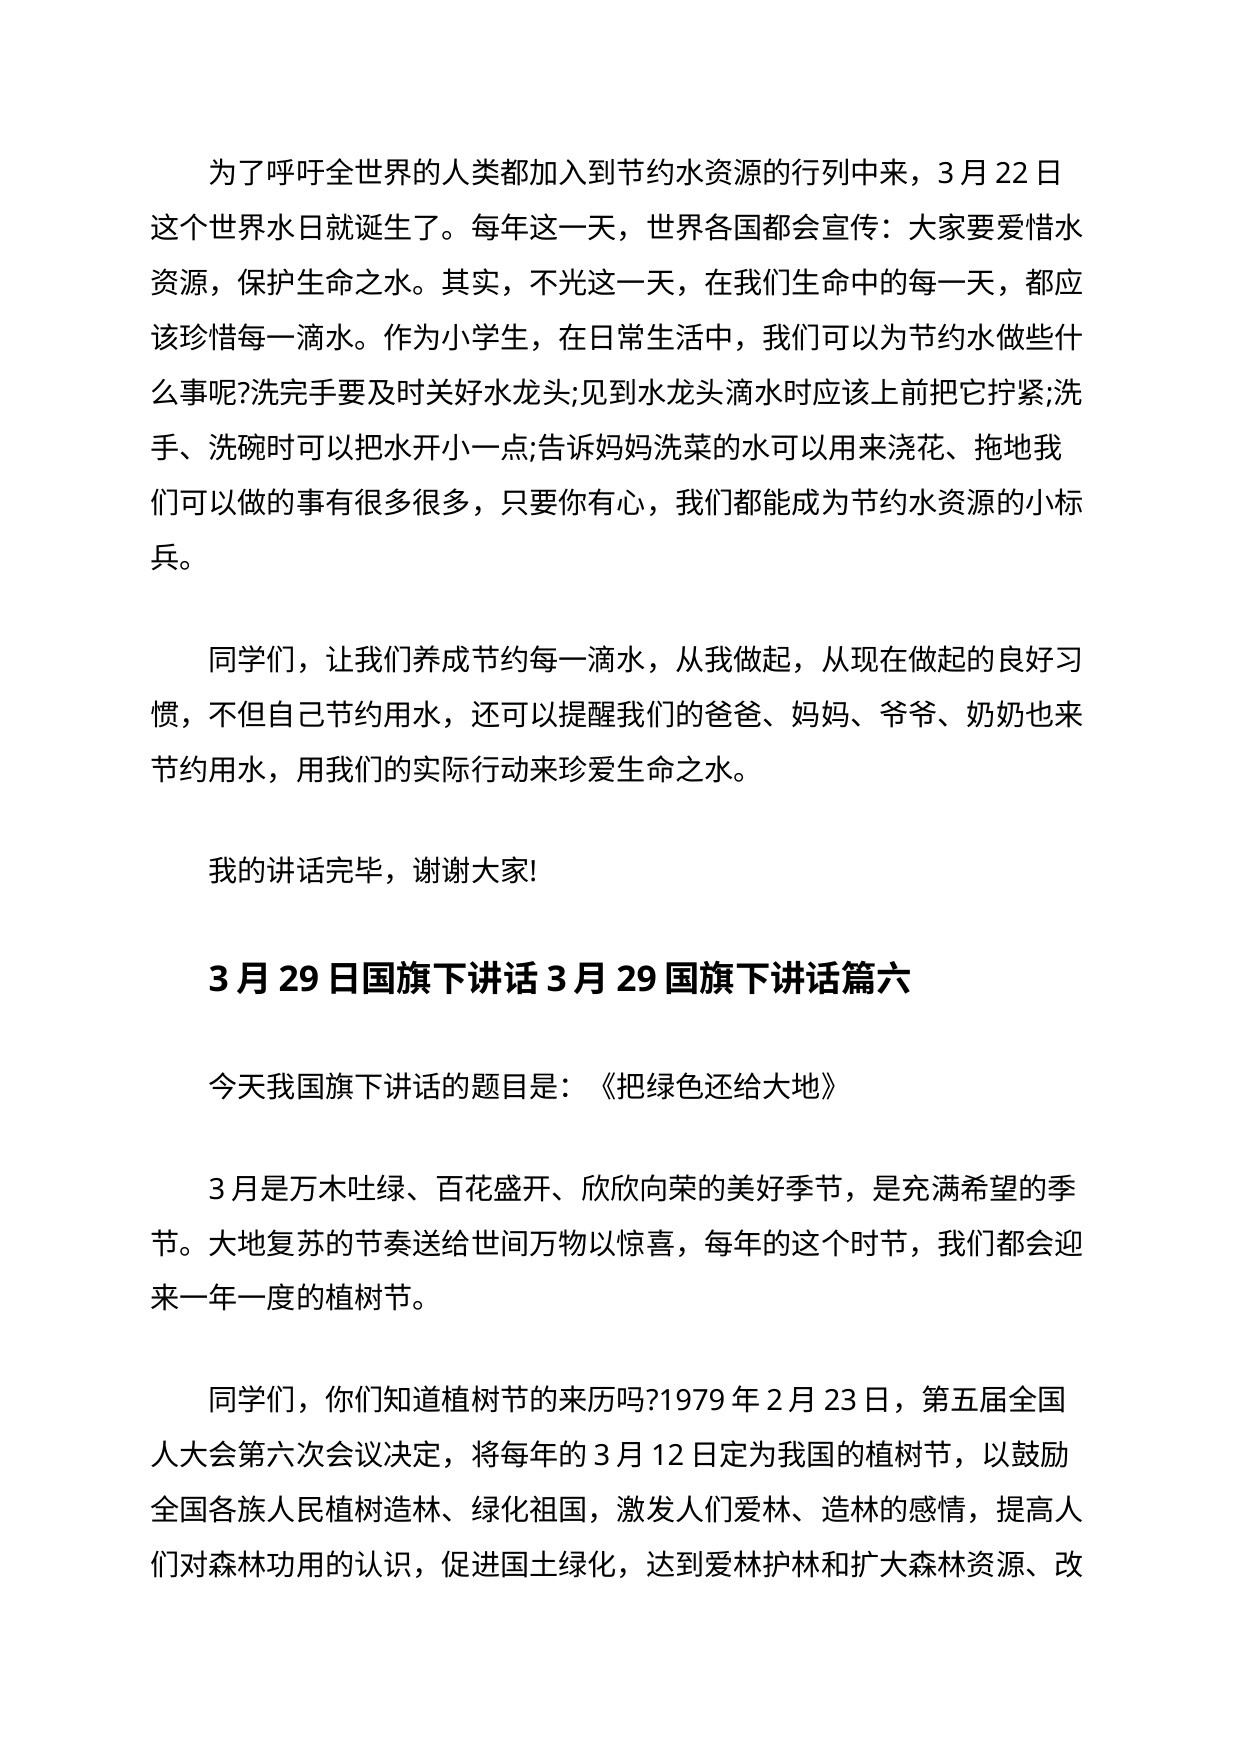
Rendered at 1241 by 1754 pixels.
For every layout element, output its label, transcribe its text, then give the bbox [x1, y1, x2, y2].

text 为了呼吁全世界的人类都加入到节约水资源的行列中来，3月22日这个世界水日就诞生了。每年这一天，世界各国都会宣传：大家要爱惜水资源，保护生命之水。其实，不光这一天，在我们生命中的每一天，都应该珍惜每一滴水。作为小学生，在日常生活中，我们可以为节约水做些什么事呢?洗完手要及时关好水龙头;见到水龙头滴水时应该上前把它拧紧;洗手、洗碗时可以把水开小一点;告诉妈妈洗菜的水可以用来浇花、拖地我们可以做的事有很多很多，只要你有心，我们都能成为节约水资源的小标兵。 [150, 150, 1090, 577]
text 今天我国旗下讲话的题目是：《把绿色还给大地》 [150, 1063, 1090, 1106]
text 我的讲话完毕，谢谢大家! [150, 848, 1090, 890]
text 同学们，让我们养成节约每一滴水，从我做起，从现在做起的良好习惯，不但自己节约用水，还可以提醒我们的爸爸、妈妈、爷爷、奶奶也来节约用水，用我们的实际行动来珍爱生命之水。 [150, 636, 1090, 788]
text 3月是万木吐绿、百花盛开、欣欣向荣的美好季节，是充满希望的季节。大地复苏的节奏送给世间万物以惊喜，每年的这个时节，我们都会迎来一年一度的植树节。 [150, 1165, 1090, 1317]
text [150, 1377, 1090, 1584]
text 3月29日国旗下讲话 3月29国旗下讲话篇六 [150, 950, 1090, 1001]
